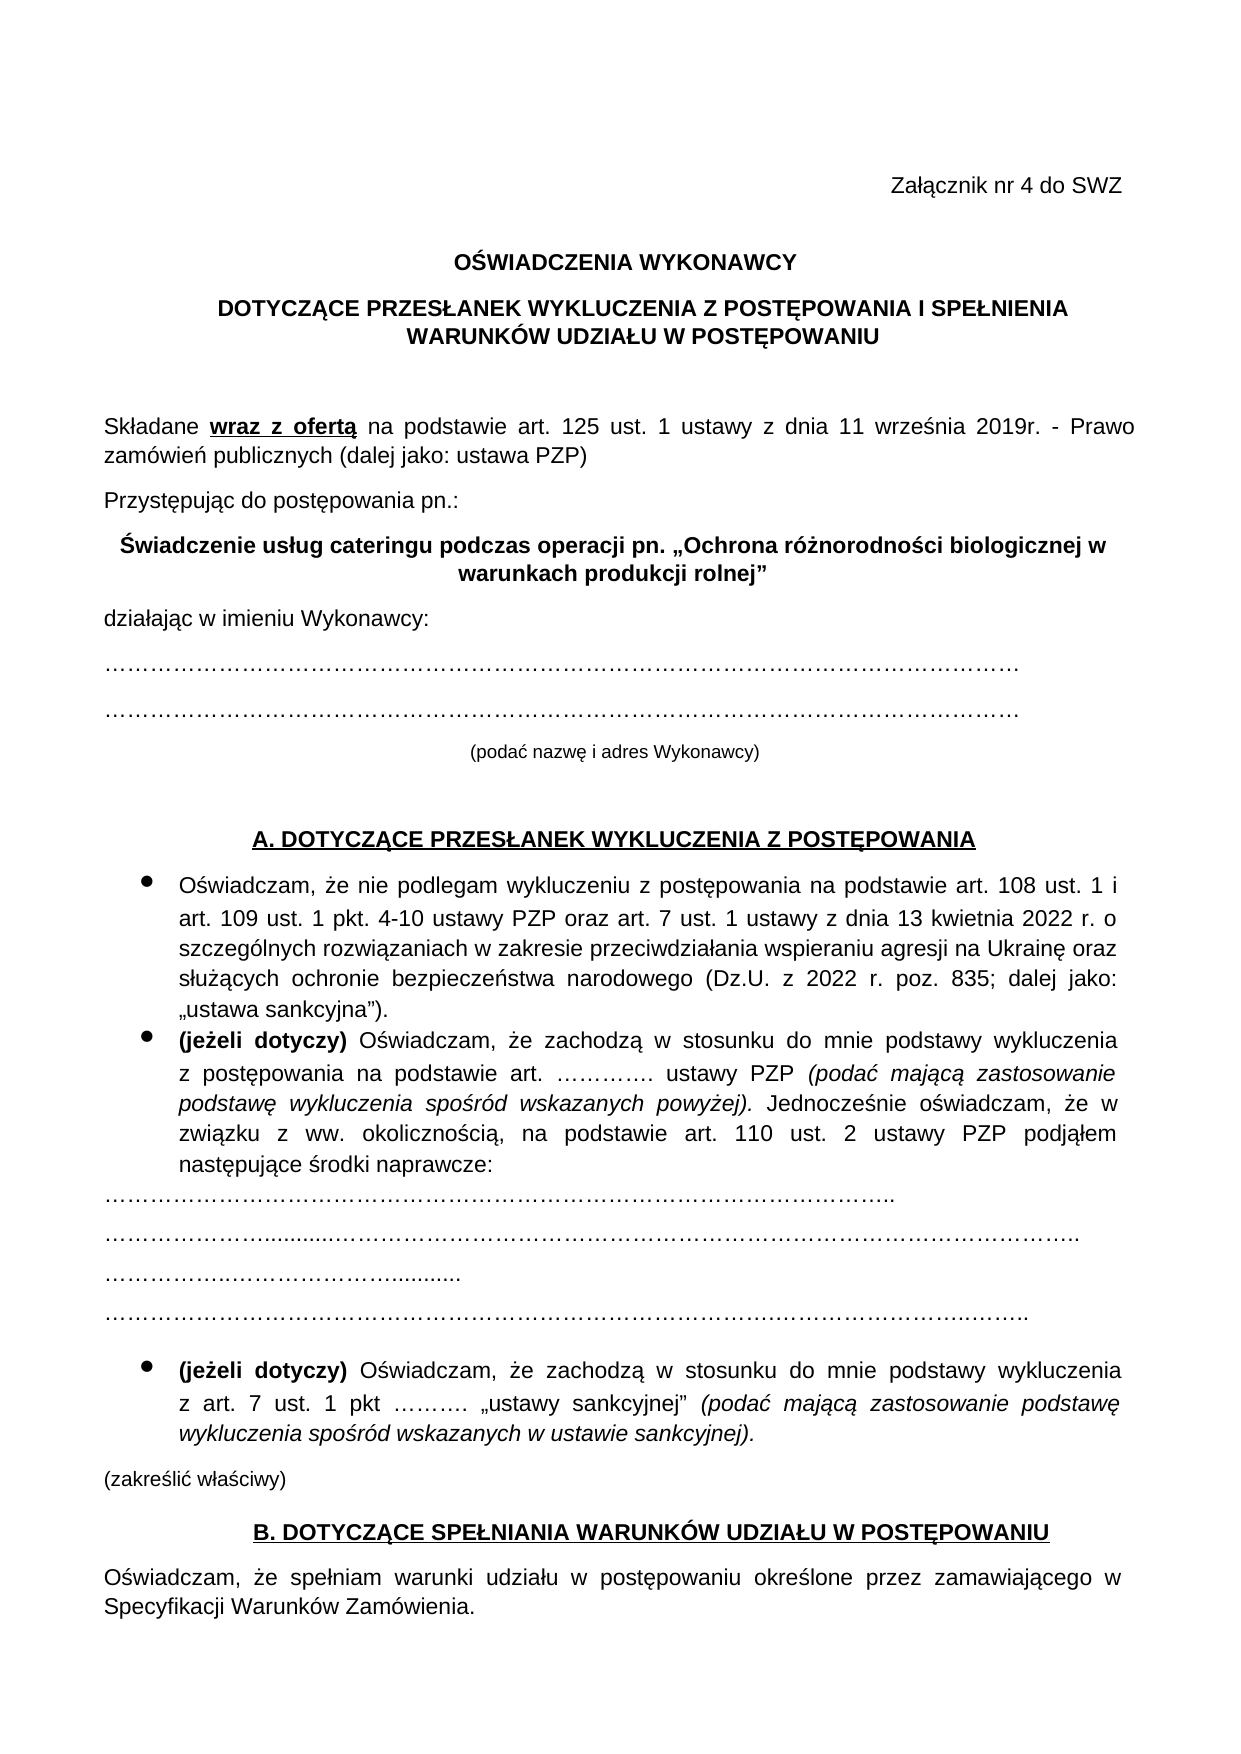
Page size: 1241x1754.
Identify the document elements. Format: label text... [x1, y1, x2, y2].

text OŚWIADCZENIA WYKONAWCY [453, 249, 1122, 276]
text (zakreślić właściwy) [103, 1467, 1122, 1491]
text działając w imieniu Wykonawcy: [103, 605, 1122, 632]
text Świadczenie usług cateringu podczas operacji pn. „Ochrona różnorodności biologicznej w warunkach produkcji rolnej” [103, 532, 1122, 587]
text Składane wraz z ofertą na podstawie art. 125 ust. 1 ustawy z dnia 11 września 2019r. - Prawo zamówień publicznych (dalej jako: ustawa PZP) [103, 413, 1137, 468]
text A. DOTYCZĄCE PRZESŁANEK WYKLUCZENIA Z POSTĘPOWANIA [103, 826, 1124, 852]
text DOTYCZĄCE PRZESŁANEK WYKLUCZENIA Z POSTĘPOWANIA I SPEŁNIENIA WARUNKÓW UDZIAŁU W POSTĘPOWANIU [164, 294, 1122, 349]
text Załącznik nr 4 do SWZ [103, 172, 1122, 198]
list (jeżeli dotyczy) Oświadczam, że zachodzą w stosunku do mnie podstawy wykluczenia z art. 7 ust. 1 pkt ………. „ustawy sankcyjnej” (podać mającą zastosowanie podstawę wykluczenia spośród wskazanych w ustawie sankcyjnej). [141, 1355, 1122, 1446]
text …………………………………………………………………………………………..…………………...........……………………………………………………………………………………..……………..…………………...........…………………………………………………………………………….……………………..…….. [103, 1181, 1122, 1326]
list (jeżeli dotyczy) Oświadczam, że zachodzą w stosunku do mnie podstawy wykluczenia z postępowania na podstawie art. …………. ustawy PZP (podać mającą zastosowanie podstawę wykluczenia spośród wskazanych powyżej). Jednocześnie oświadczam, że w związku z ww. okolicznością, na podstawie art. 110 ust. 2 ustawy PZP podjąłem następujące środki naprawcze: [141, 1026, 1118, 1177]
text Oświadczam, że spełniam warunki udziału w postępowaniu określone przez zamawiającego w Specyfikacji Warunków Zamówienia. [103, 1564, 1122, 1619]
list B. DOTYCZĄCE SPEŁNIANIA WARUNKÓW UDZIAŁU W POSTĘPOWANIU [178, 1519, 1124, 1546]
text (podać nazwę i adres Wykonawcy) [103, 741, 1126, 762]
text ………………………………………………………………………………………………………… [103, 696, 1122, 722]
text ………………………………………………………………………………………………………… [103, 650, 1122, 677]
text Przystępując do postępowania pn.: [103, 487, 1122, 513]
list Oświadczam, że nie podlegam wykluczeniu z postępowania na podstawie art. 108 ust. 1 i art. 109 ust. 1 pkt. 4-10 ustawy PZP oraz art. 7 ust. 1 ustawy z dnia 13 kwietnia 2022 r. o szczególnych rozwiązaniach w zakresie przeciwdziałania wspieraniu agresji na Ukrainę oraz służących ochronie bezpieczeństwa narodowego (Dz.U. z 2022 r. poz. 835; dalej jako: „ustawa sankcyjna”). [141, 871, 1118, 1022]
